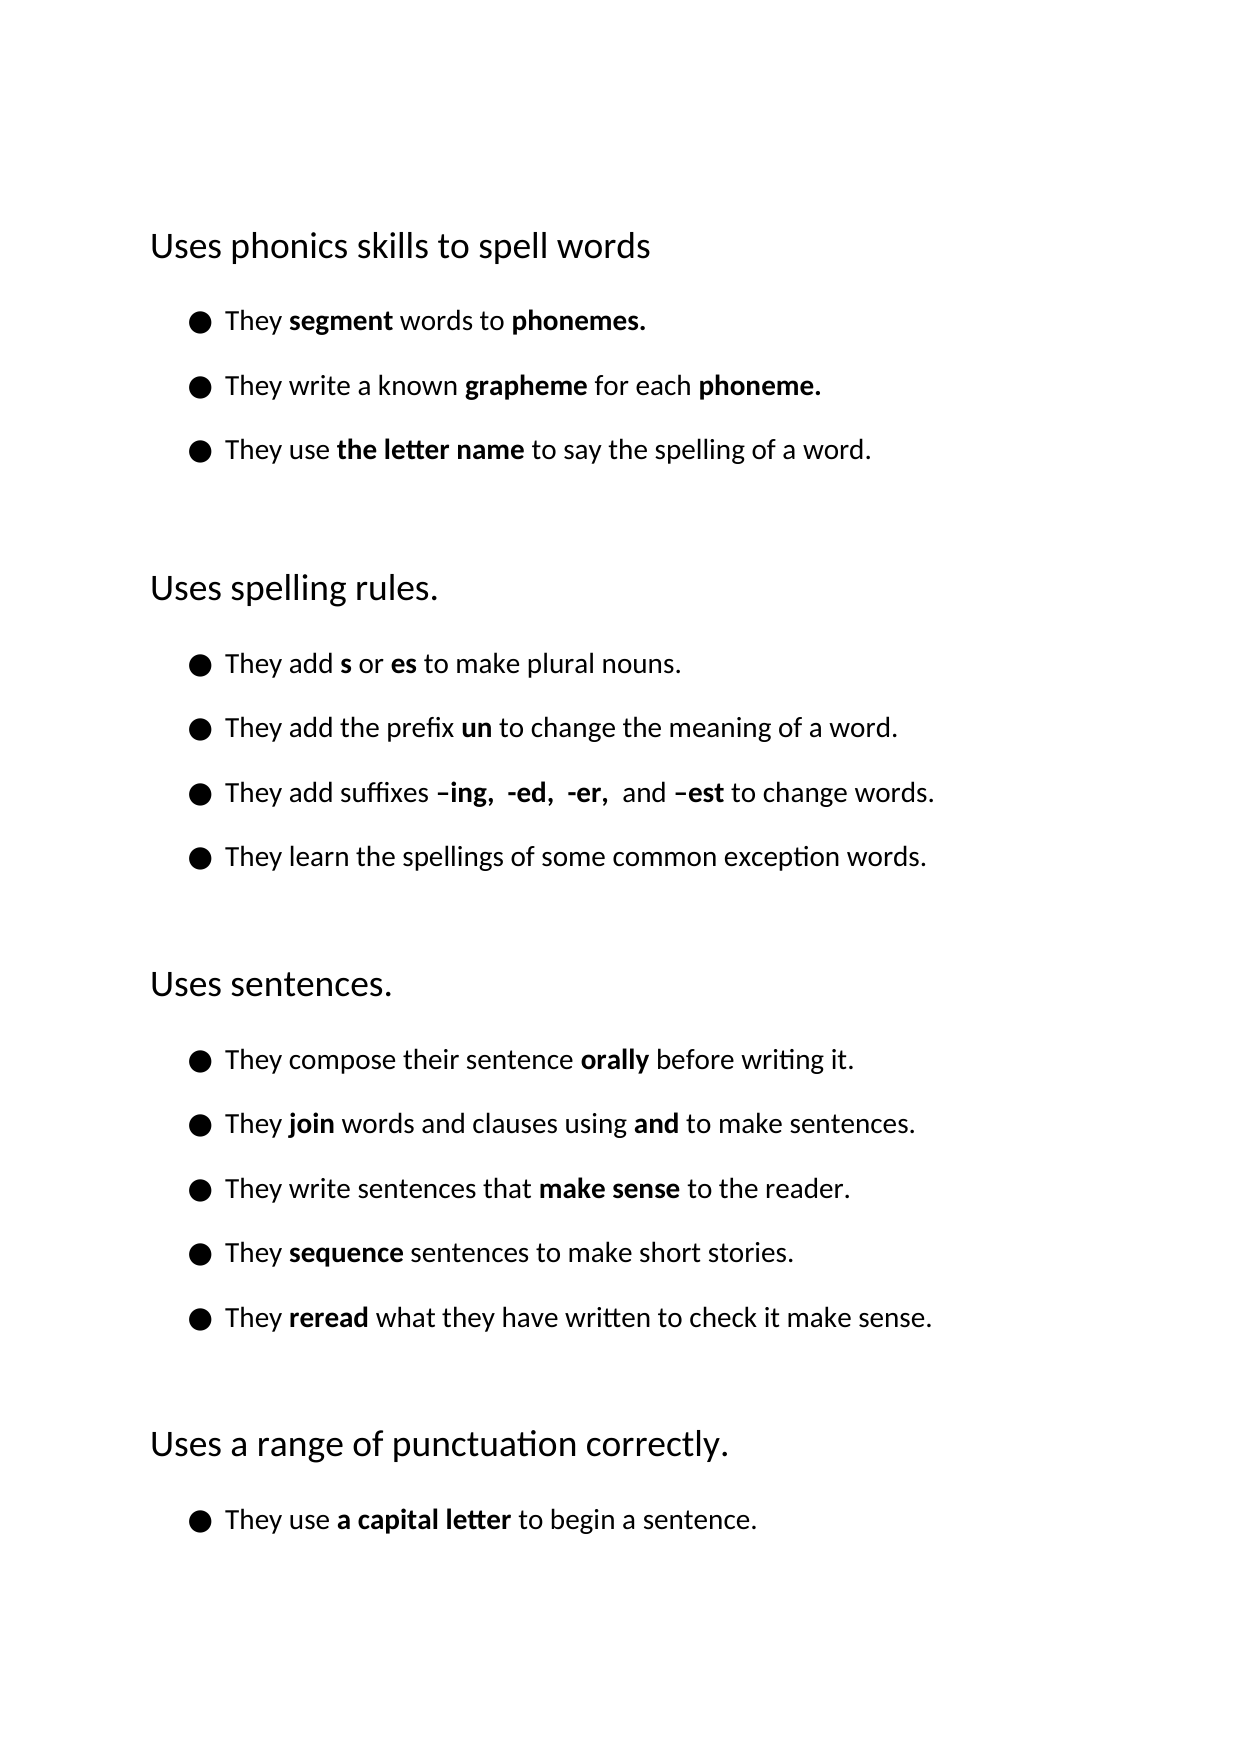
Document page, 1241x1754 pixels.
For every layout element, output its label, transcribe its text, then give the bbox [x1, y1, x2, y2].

list They add suffixes –ing, -ed, -er, and –est to change words. [187, 759, 1090, 819]
list They sequence sentences to make short stories. [187, 1219, 1090, 1279]
list They write a known grapheme for each phoneme. [187, 352, 1090, 412]
list They join words and clauses using and to make sentences. [187, 1090, 1090, 1150]
list They compose their sentence orally before writing it. [187, 1026, 1090, 1086]
list They segment words to phonemes. [187, 288, 1090, 347]
text Uses phonics skills to spell words [150, 222, 1090, 267]
list They reread what they have written to check it make sense. [187, 1284, 1090, 1344]
list They write sentences that make sense to the reader. [187, 1155, 1090, 1215]
list They use the letter name to say the spelling of a word. [187, 417, 1090, 476]
list They learn the spellings of some common exception words. [187, 823, 1090, 883]
list They use a capital letter to begin a sentence. [187, 1486, 1090, 1546]
text Uses spelling rules. [150, 564, 1090, 610]
list They add the prefix un to change the meaning of a word. [187, 694, 1090, 754]
list They add s or es to make plural nouns. [187, 630, 1090, 690]
text Uses sentences. [150, 960, 1090, 1006]
text Uses a range of punctuation correctly. [150, 1420, 1090, 1466]
